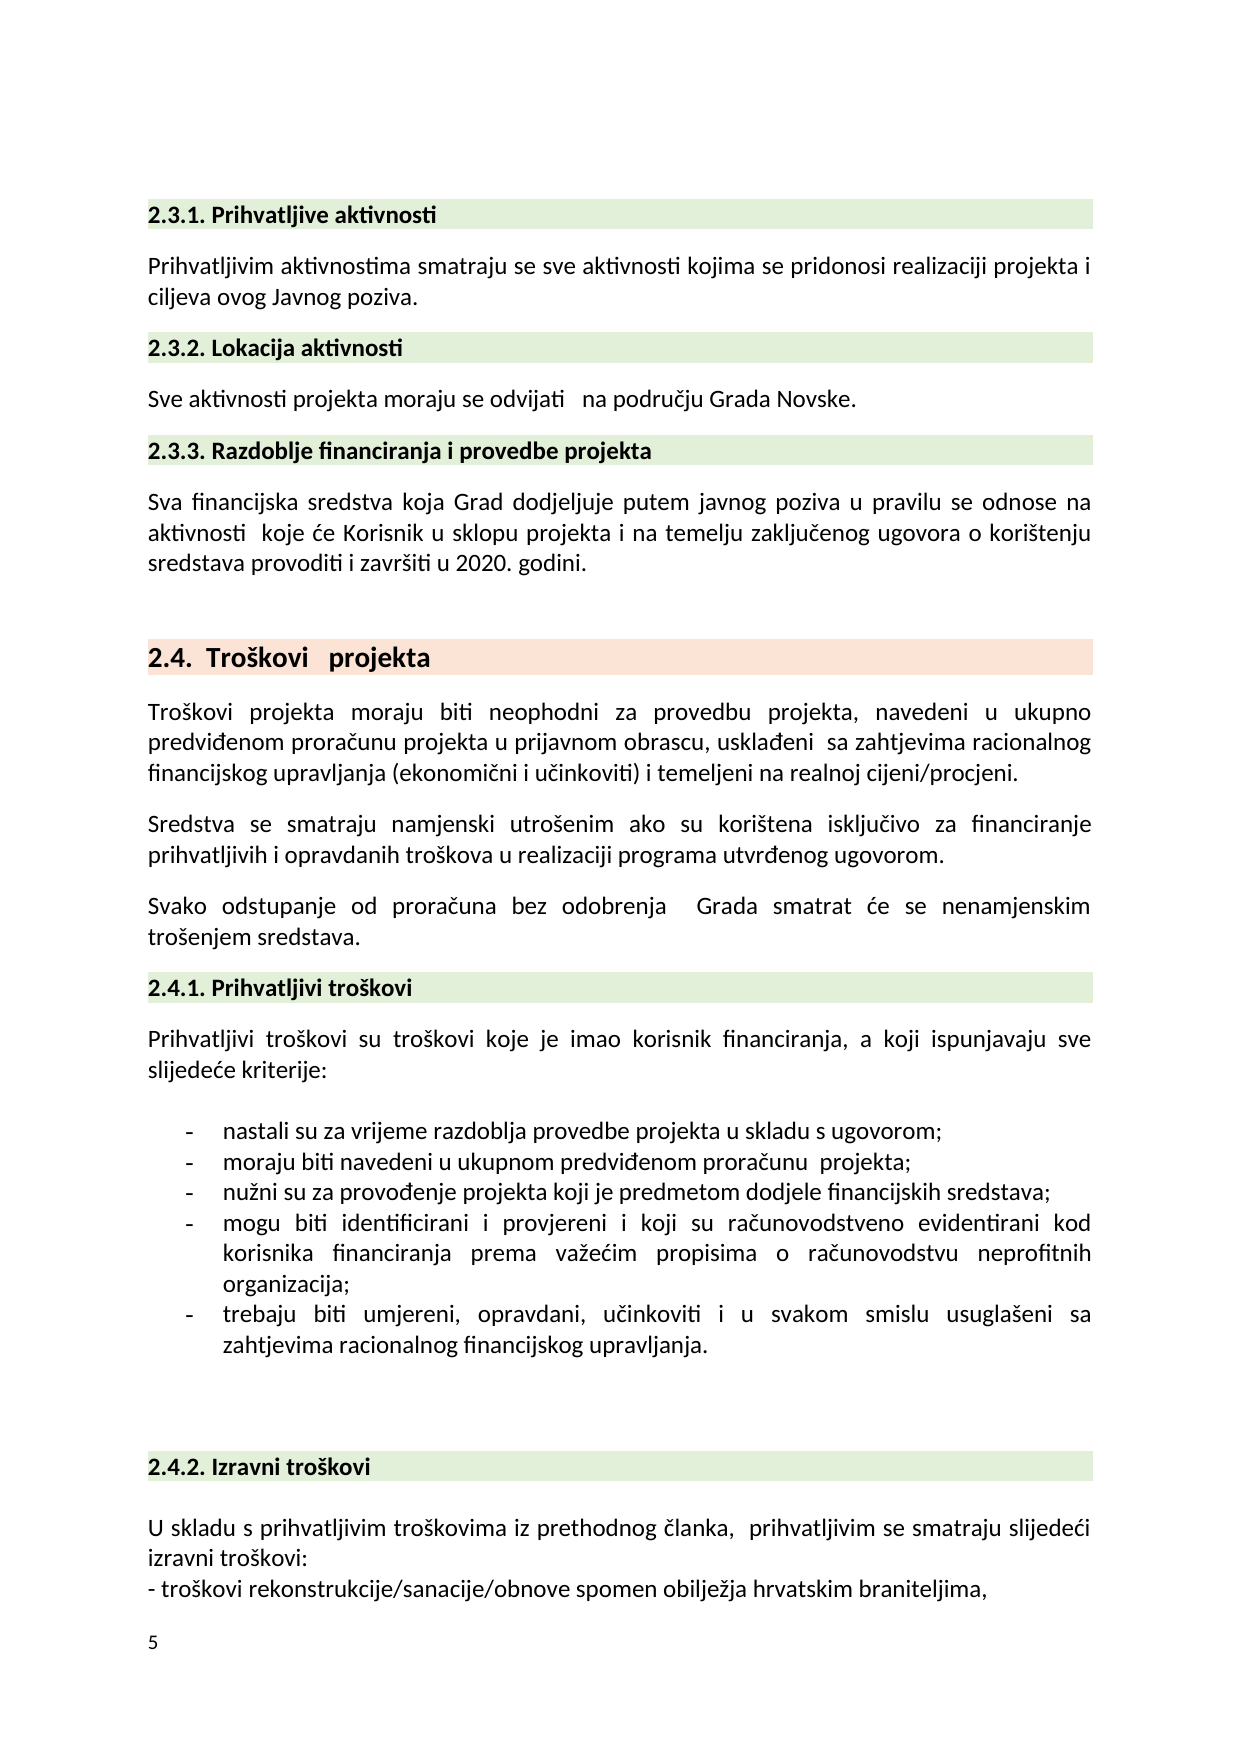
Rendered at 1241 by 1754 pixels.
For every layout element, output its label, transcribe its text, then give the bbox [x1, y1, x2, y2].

text Prihvatljivi troškovi su troškovi koje je imao korisnik financiranja, a koji ispunjavaju sve slijedeće kriterije: [148, 1023, 1093, 1084]
list mogu biti identificirani i provjereni i koji su računovodstveno evidentirani kod korisnika financiranja prema važećim propisima o računovodstvu neprofitnih organizacija; [185, 1207, 1093, 1298]
list nastali su za vrijeme razdoblja provedbe projekta u skladu s ugovorom; [185, 1115, 1093, 1146]
text Sva financijska sredstva koja Grad dodjeljuje putem javnog poziva u pravilu se odnose na aktivnosti koje će Korisnik u sklopu projekta i na temelju zaključenog ugovora o korištenju sredstava provoditi i završiti u 2020. godini. [148, 486, 1093, 578]
text Svako odstupanje od proračuna bez odobrenja Grada smatrat će se nenamjenskim trošenjem sredstava. [148, 890, 1093, 951]
list trebaju biti umjereni, opravdani, učinkoviti i u svakom smislu usuglašeni sa zahtjevima racionalnog financijskog upravljanja. [185, 1298, 1093, 1359]
text 2.3.2. Lokacija aktivnosti [148, 332, 1093, 363]
text 2.3.3. Razdoblje financiranja i provedbe projekta [148, 435, 1093, 465]
text 2.3.1. Prihvatljive aktivnosti [148, 199, 1093, 229]
text Sve aktivnosti projekta moraju se odvijati na području Grada Novske. [148, 383, 1093, 414]
list nužni su za provođenje projekta koji je predmetom dodjele financijskih sredstava; [185, 1176, 1093, 1207]
text 2.4.1. Prihvatljivi troškovi [148, 972, 1093, 1003]
text Sredstva se smatraju namjenski utrošenim ako su korištena isključivo za financiranje prihvatljivih i opravdanih troškova u realizaciji programa utvrđenog ugovorom. [148, 808, 1093, 869]
text U skladu s prihvatljivim troškovima iz prethodnog članka, prihvatljivim se smatraju slijedeći izravni troškovi: [148, 1512, 1093, 1573]
text Prihvatljivim aktivnostima smatraju se sve aktivnosti kojima se pridonosi realizaciji projekta i ciljeva ovog Javnog poziva. [148, 250, 1093, 311]
text 2.4.2. Izravni troškovi [148, 1451, 1093, 1481]
text - troškovi rekonstrukcije/sanacije/obnove spomen obilježja hrvatskim braniteljima, [148, 1573, 1093, 1603]
list moraju biti navedeni u ukupnom predviđenom proračunu projekta; [185, 1146, 1093, 1176]
text 2.4. Troškovi projekta [148, 639, 1093, 675]
text Troškovi projekta moraju biti neophodni za provedbu projekta, navedeni u ukupno predviđenom proračunu projekta u prijavnom obrascu, usklađeni sa zahtjevima racionalnog financijskog upravljanja (ekonomični i učinkoviti) i temeljeni na realnoj cijeni/procjeni. [148, 696, 1093, 788]
